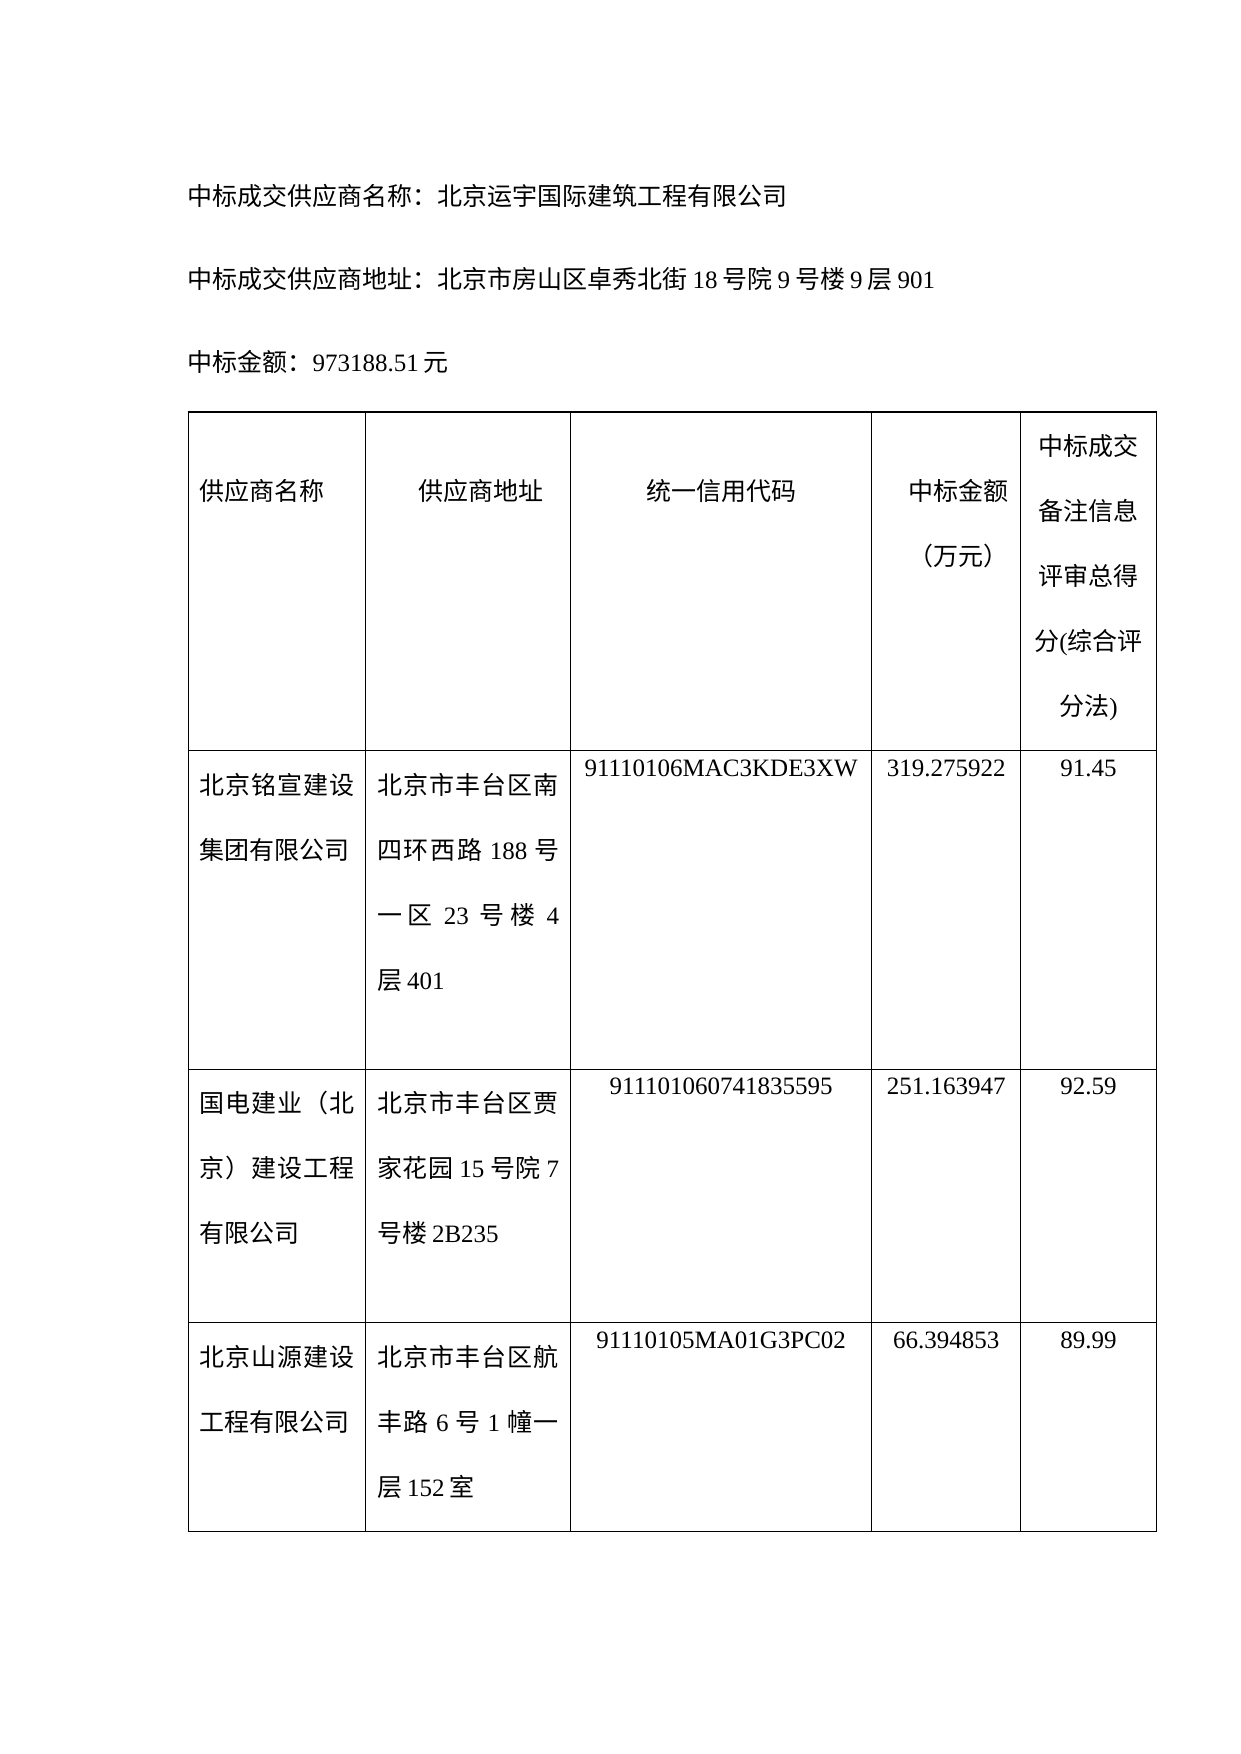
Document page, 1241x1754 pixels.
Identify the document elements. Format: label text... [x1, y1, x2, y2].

table_cell 北京市丰台区航丰路6号1幢一层152室 [366, 1323, 570, 1531]
table_cell 国电建业（北京）建设工程有限公司 [189, 1070, 365, 1322]
table_cell 北京市丰台区南四环西路188号一区23号楼4层401 [366, 751, 570, 1068]
table_header 中标成交备注信息评审总得分(综合评分法) [1021, 413, 1156, 750]
table_header 中标金额（万元） [872, 413, 1020, 750]
table_cell 北京山源建设工程有限公司 [189, 1323, 365, 1531]
table_cell 91110105MA01G3PC02 [571, 1323, 871, 1531]
table_cell 319.275922 [872, 751, 1020, 1068]
table_cell 911101060741835595 [571, 1070, 871, 1322]
text 中标金额：973188.51元 [187, 328, 1078, 393]
table_cell 北京铭宣建设集团有限公司 [189, 751, 365, 1068]
text 中标成交供应商名称：北京运宇国际建筑工程有限公司 [187, 162, 1078, 227]
table_cell 北京市丰台区贾家花园15号院7号楼2B235 [366, 1070, 570, 1322]
table_cell 89.99 [1021, 1323, 1156, 1531]
table_cell 66.394853 [872, 1323, 1020, 1531]
table_cell 92.59 [1021, 1070, 1156, 1322]
table_cell 91.45 [1021, 751, 1156, 1068]
table_cell 91110106MAC3KDE3XW [571, 751, 871, 1068]
text 中标成交供应商地址：北京市房山区卓秀北街18号院9号楼9层901 [187, 245, 1078, 310]
table_cell 251.163947 [872, 1070, 1020, 1322]
table_header 供应商地址 [366, 413, 570, 750]
table_header 供应商名称 [189, 413, 365, 750]
table_header 统一信用代码 [571, 413, 871, 750]
